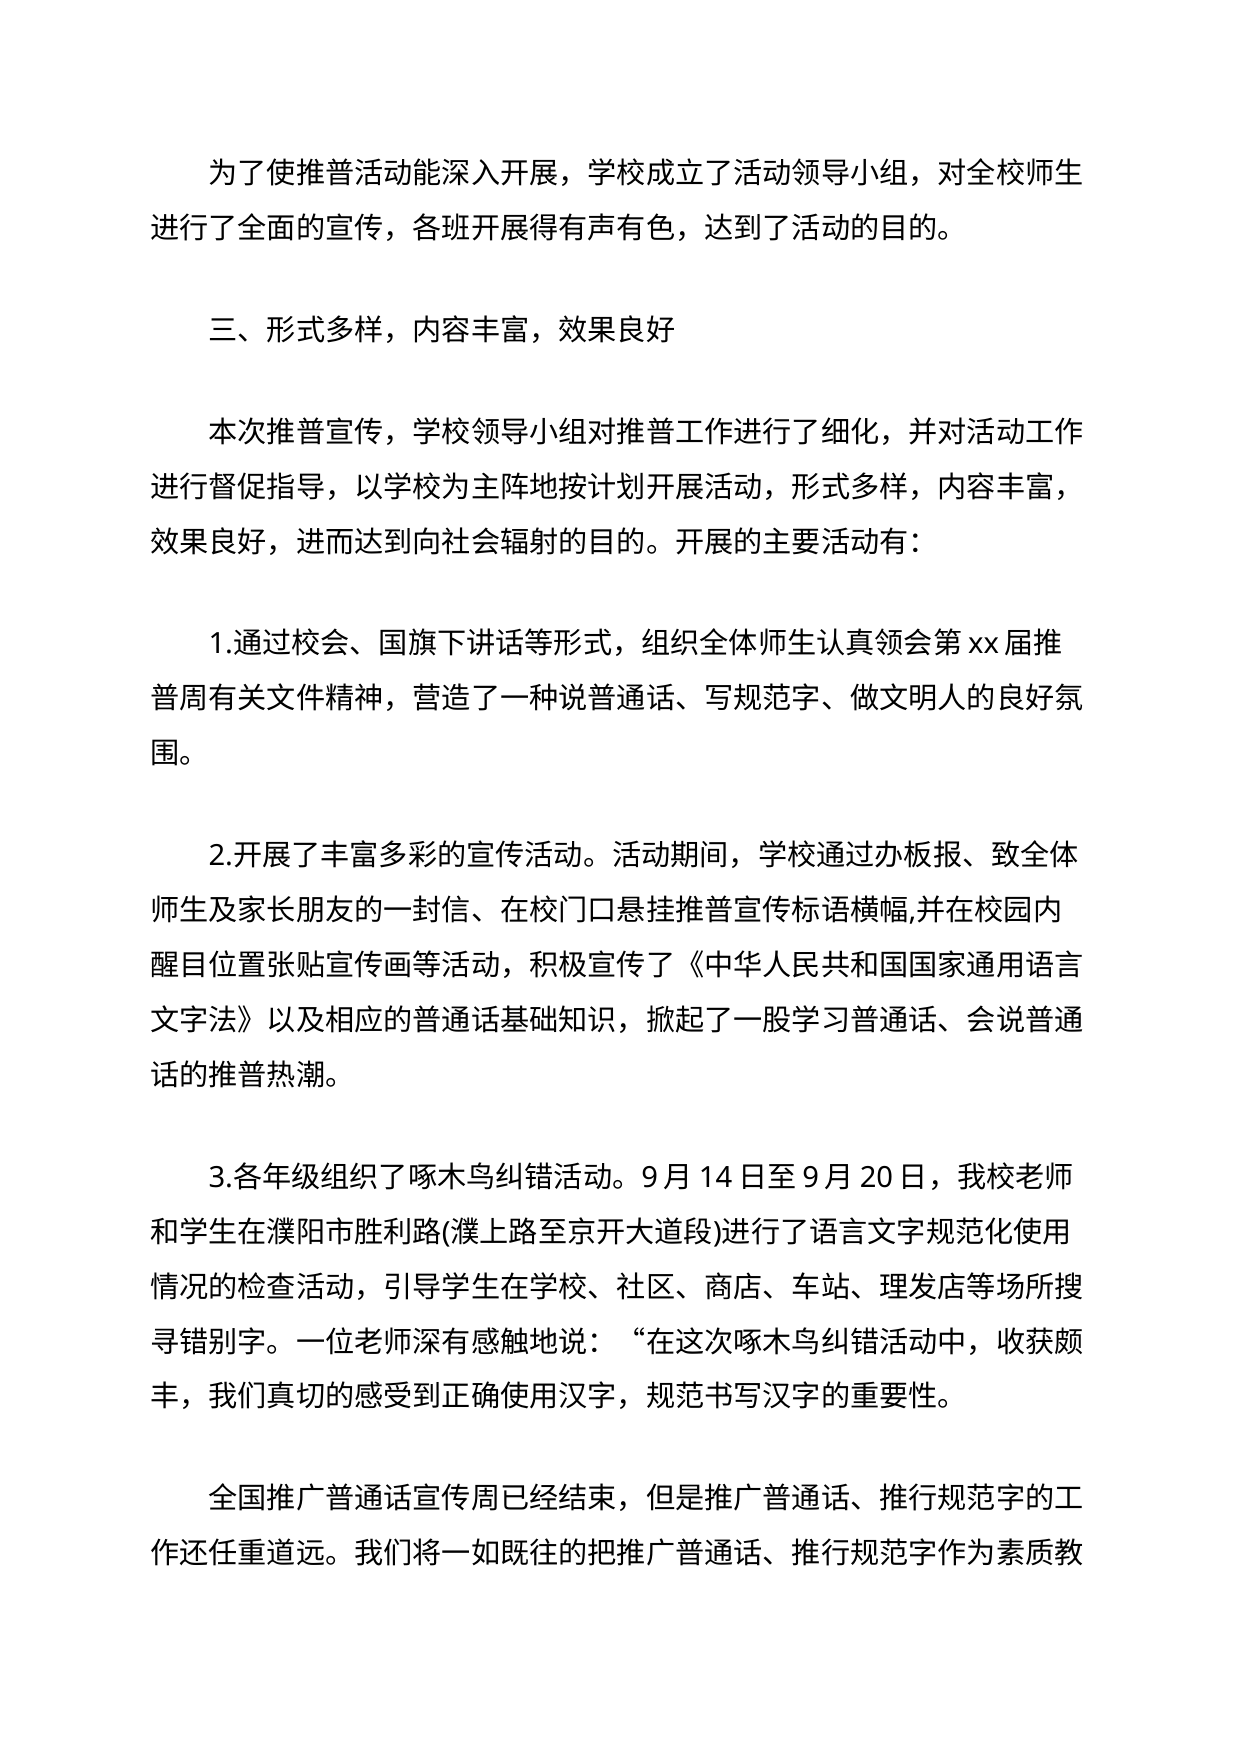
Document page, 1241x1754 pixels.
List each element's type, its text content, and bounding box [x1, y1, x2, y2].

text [150, 1475, 1090, 1572]
text 3.各年级组织了啄木鸟纠错活动。9月14日至9月20日，我校老师和学生在濮阳市胜利路(濮上路至京开大道段)进行了语言文字规范化使用情况的检查活动，引导学生在学校、社区、商店、车站、理发店等场所搜寻错别字。一位老师深有感触地说：“在这次啄木鸟纠错活动中，收获颇丰，我们真切的感受到正确使用汉字，规范书写汉字的重要性。 [150, 1153, 1090, 1415]
text 1.通过校会、国旗下讲话等形式，组织全体师生认真领会第xx届推普周有关文件精神，营造了一种说普通话、写规范字、做文明人的良好氛围。 [150, 620, 1090, 772]
text 2.开展了丰富多彩的宣传活动。活动期间，学校通过办板报、致全体师生及家长朋友的一封信、在校门口悬挂推普宣传标语横幅,并在校园内醒目位置张贴宣传画等活动，积极宣传了《中华人民共和国国家通用语言文字法》以及相应的普通话基础知识，掀起了一股学习普通话、会说普通话的推普热潮。 [150, 832, 1090, 1094]
text 本次推普宣传，学校领导小组对推普工作进行了细化，并对活动工作进行督促指导，以学校为主阵地按计划开展活动，形式多样，内容丰富，效果良好，进而达到向社会辐射的目的。开展的主要活动有： [150, 408, 1090, 561]
text 为了使推普活动能深入开展，学校成立了活动领导小组，对全校师生进行了全面的宣传，各班开展得有声有色，达到了活动的目的。 [150, 150, 1090, 247]
text 三、形式多样，内容丰富，效果良好 [150, 307, 1090, 349]
